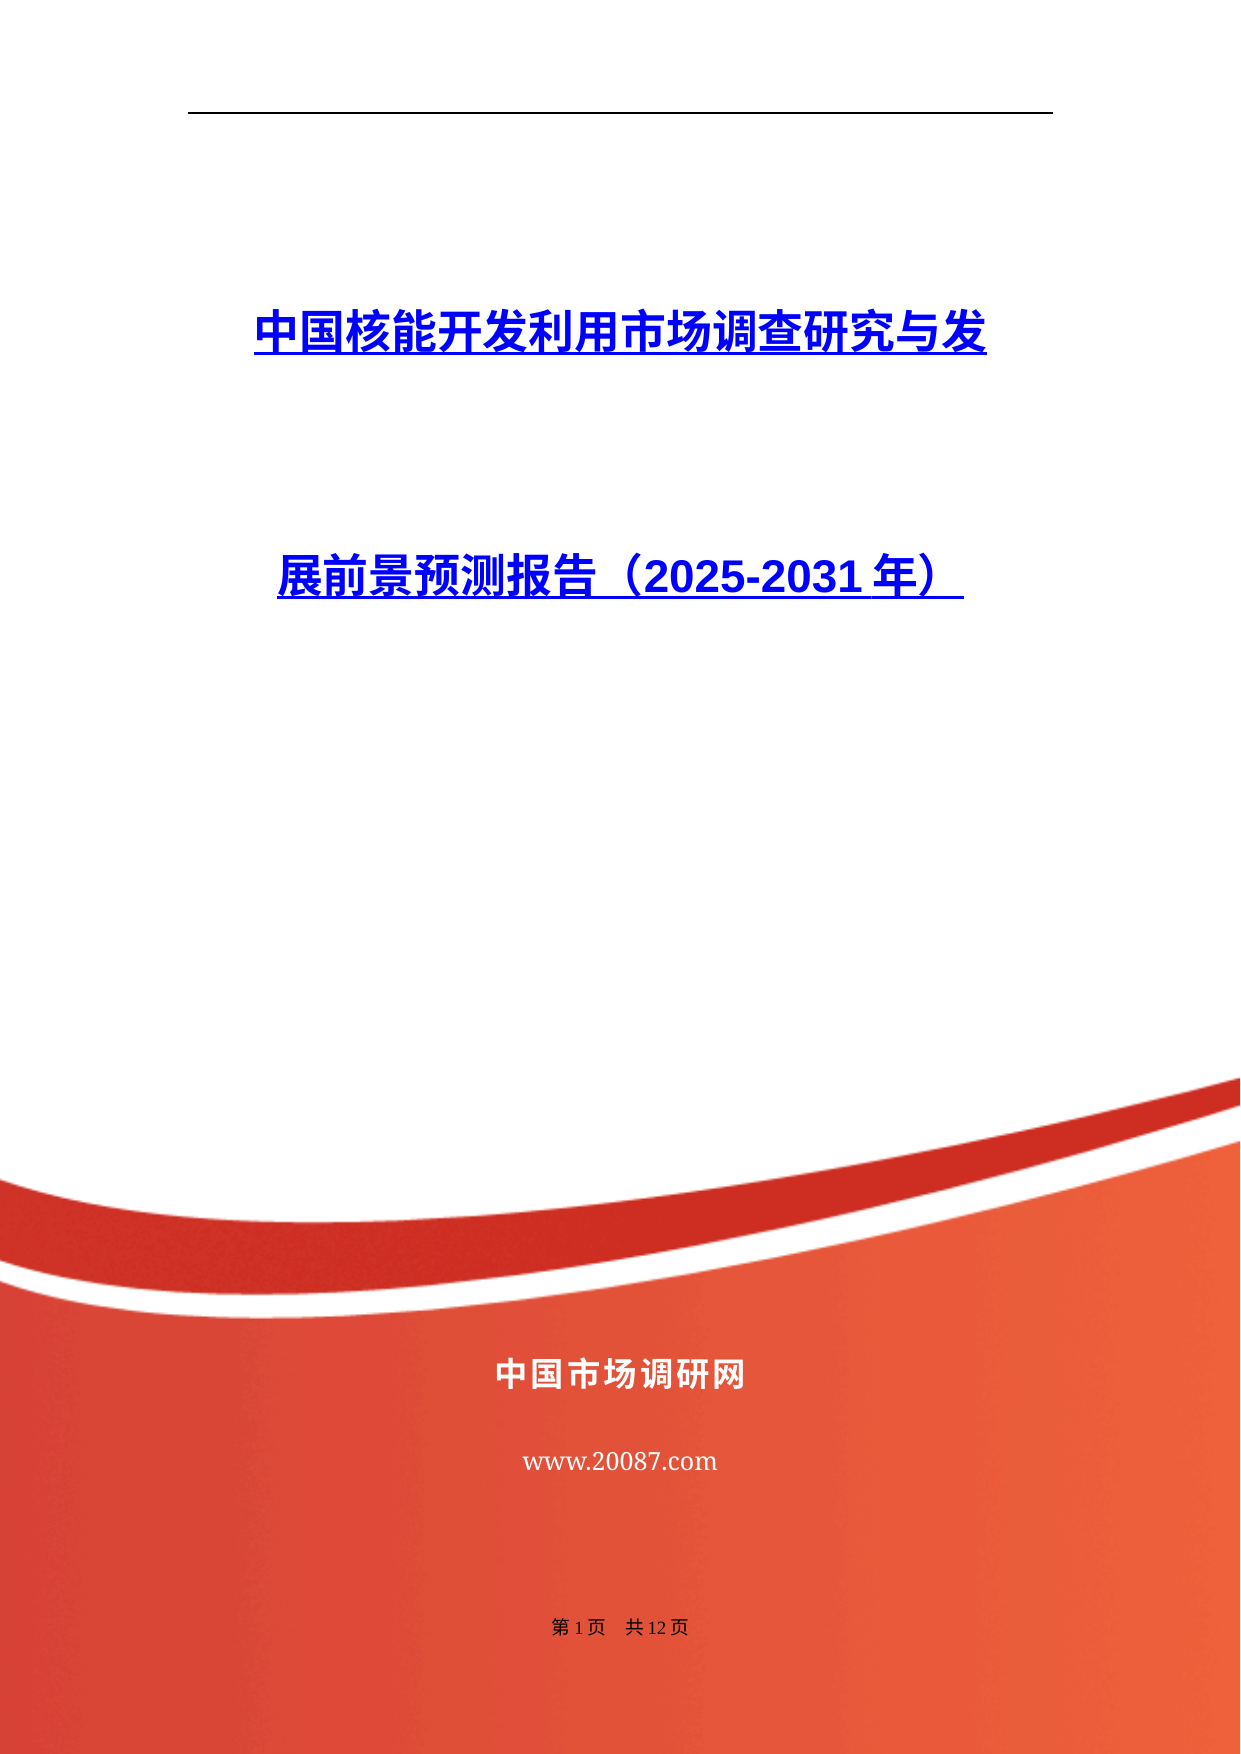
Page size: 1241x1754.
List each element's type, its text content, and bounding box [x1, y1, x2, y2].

text www.20087.com [187, 1428, 1053, 1493]
table_header 中国核能开发利用市场调查研究与发展前景预测报告（2025-2031年） [188, 207, 1053, 773]
picture [0, 1006, 1241, 1754]
subtitle 中国市场调研网 [187, 1339, 1053, 1404]
